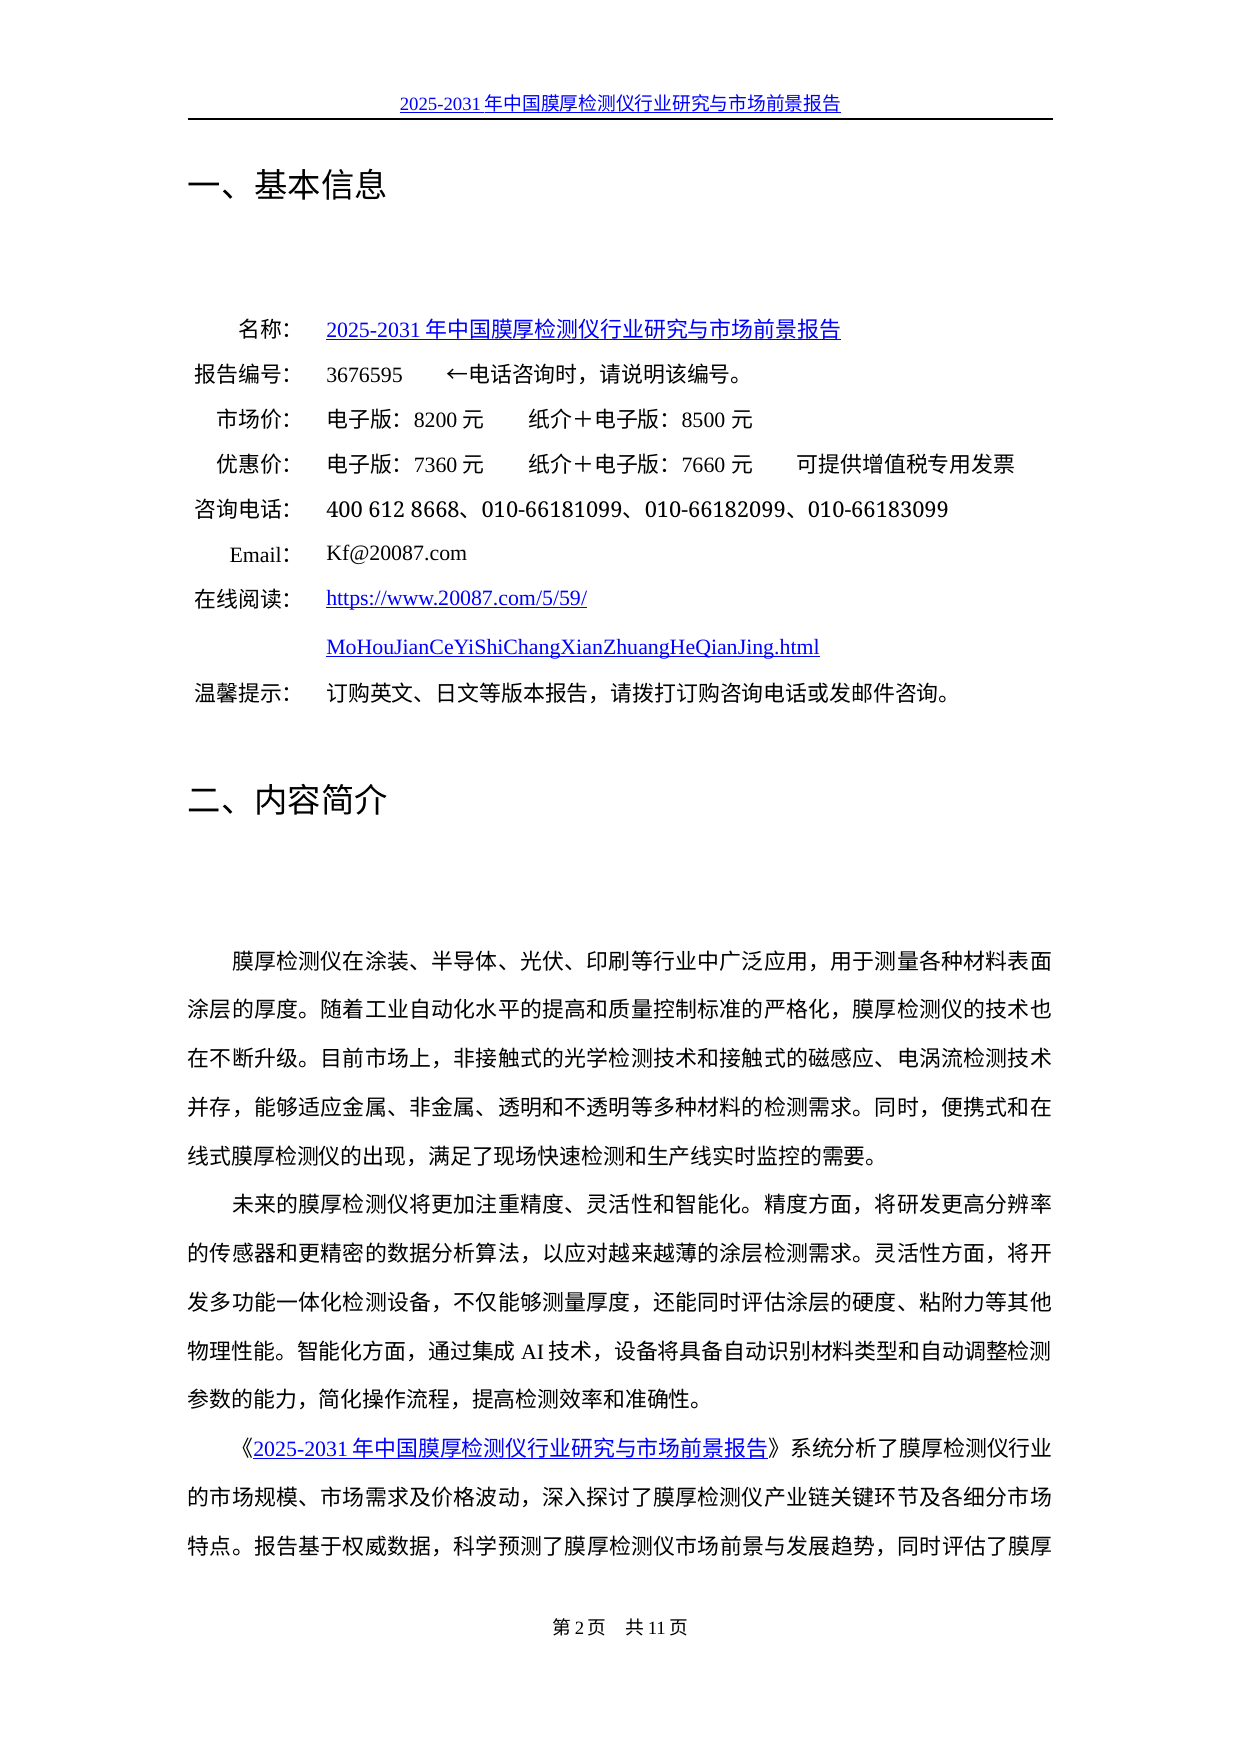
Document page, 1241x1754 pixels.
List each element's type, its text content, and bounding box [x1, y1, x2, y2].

table_cell [315, 582, 1073, 675]
table_cell 咨询电话： [167, 492, 315, 537]
table_cell 在线阅读： [167, 582, 315, 675]
table_header 2025-2031年中国膜厚检测仪行业研究与市场前景报告 [315, 312, 1073, 357]
table_cell 优惠价： [167, 447, 315, 492]
title 一、基本信息 [187, 150, 1053, 215]
title 二、内容简介 [187, 766, 1053, 831]
table_cell 400 612 8668、010-66181099、010-66182099、010-66183099 [315, 492, 1073, 537]
table_cell 报告编号： [167, 357, 315, 402]
table_cell 市场价： [167, 402, 315, 447]
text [187, 943, 1053, 1561]
table_cell Kf@20087.com [315, 537, 1073, 582]
table_cell 温馨提示： [167, 675, 315, 720]
table_cell 电子版：7360 元 纸介＋电子版：7660 元 可提供增值税专用发票 [315, 447, 1073, 492]
table_cell 3676595 ←电话咨询时，请说明该编号。 [315, 357, 1073, 402]
table_header 名称： [167, 312, 315, 357]
table_cell Email： [167, 537, 315, 582]
table_cell 订购英文、日文等版本报告，请拨打订购咨询电话或发邮件咨询。 [315, 675, 1073, 720]
table_cell 电子版：8200 元 纸介＋电子版：8500 元 [315, 402, 1073, 447]
